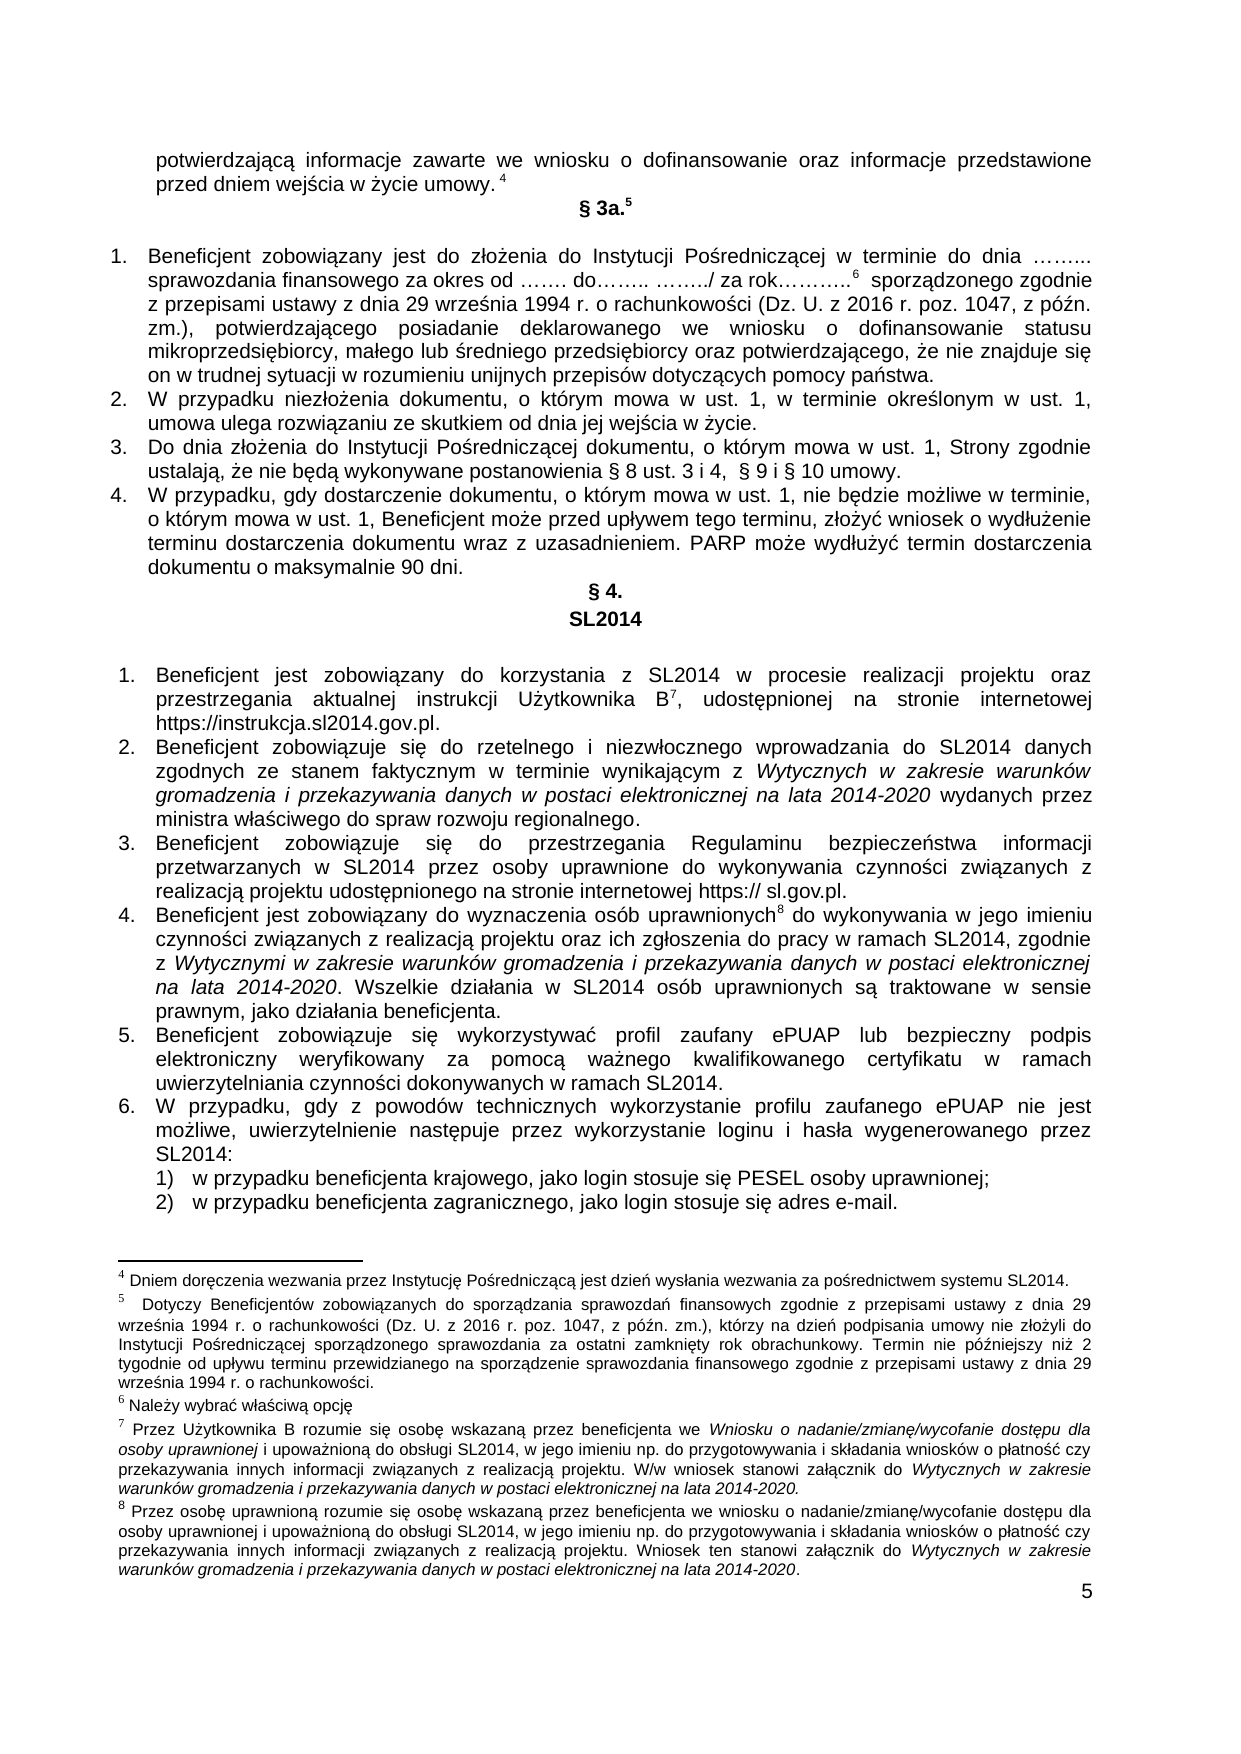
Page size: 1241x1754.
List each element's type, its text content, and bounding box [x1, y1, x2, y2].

subtitle § 4. SL2014 [118, 579, 1093, 630]
list Beneficjent zobowiązuje się wykorzystywać profil zaufany ePUAP lub bezpieczny podpis elektroniczny weryfikowany za pomocą ważnego kwalifikowanego certyfikatu w ramach uwierzytelniania czynności dokonywanych w ramach SL2014. [118, 1022, 1093, 1094]
list Beneficjent zobowiązuje się przekazać, w terminie 7 dni od doręczenia wezwania Instytucji Pośredniczącej, wszelką dokumentację związaną z projektem oraz umową, w tym dokumentację potwierdzającą informacje zawarte we wniosku o dofinansowanie oraz informacje przedstawione przed dniem wejścia w życie umowy. [118, 148, 1093, 196]
list w przypadku beneficjenta zagranicznego, jako login stosuje się adres e-mail. [155, 1190, 1093, 1214]
list Beneficjent zobowiązany jest do złożenia do Instytucji Pośredniczącej w terminie do dnia ……... sprawozdania finansowego za okres od ……. do…….. ……../ za rok……….. sporządzonego zgodnie z przepisami ustawy z dnia 29 września 1994 r. o rachunkowości (Dz. U. z 2016 r. poz. 1047, z późn. zm.), potwierdzającego posiadanie deklarowanego we wniosku o dofinansowanie statusu mikroprzedsiębiorcy, małego lub średniego przedsiębiorcy oraz potwierdzającego, że nie znajduje się on w trudnej sytuacji w rozumieniu unijnych przepisów dotyczących pomocy państwa. [110, 243, 1093, 387]
list w przypadku beneficjenta krajowego, jako login stosuje się PESEL osoby uprawnionej; [155, 1166, 1093, 1190]
list W przypadku, gdy z powodów technicznych wykorzystanie profilu zaufanego ePUAP nie jest możliwe, uwierzytelnienie następuje przez wykorzystanie loginu i hasła wygenerowanego przez SL2014: [118, 1094, 1093, 1166]
list Beneficjent jest zobowiązany do korzystania z SL2014 w procesie realizacji projektu oraz przestrzegania aktualnej instrukcji Użytkownika B, udostępnionej na stronie internetowej https://instrukcja.sl2014.gov.pl. [118, 663, 1093, 735]
list W przypadku, gdy dostarczenie dokumentu, o którym mowa w ust. 1, nie będzie możliwe w terminie, o którym mowa w ust. 1, Beneficjent może przed upływem tego terminu, złożyć wniosek o wydłużenie terminu dostarczenia dokumentu wraz z uzasadnieniem. PARP może wydłużyć termin dostarczenia dokumentu o maksymalnie 90 dni. [110, 483, 1093, 579]
list Do dnia złożenia do Instytucji Pośredniczącej dokumentu, o którym mowa w ust. 1, Strony zgodnie ustalają, że nie będą wykonywane postanowienia § 8 ust. 3 i 4, § 9 i § 10 umowy. [110, 435, 1093, 483]
text § 3a. [118, 196, 1093, 219]
list Beneficjent jest zobowiązany do wyznaczenia osób uprawnionych do wykonywania w jego imieniu czynności związanych z realizacją projektu oraz ich zgłoszenia do pracy w ramach SL2014, zgodnie z Wytycznymi w zakresie warunków gromadzenia i przekazywania danych w postaci elektronicznej na lata 2014-2020. Wszelkie działania w SL2014 osób uprawnionych są traktowane w sensie prawnym, jako działania beneficjenta. [118, 903, 1093, 1022]
list W przypadku niezłożenia dokumentu, o którym mowa w ust. 1, w terminie określonym w ust. 1, umowa ulega rozwiązaniu ze skutkiem od dnia jej wejścia w życie. [110, 387, 1093, 435]
list Beneficjent zobowiązuje się do rzetelnego i niezwłocznego wprowadzania do SL2014 danych zgodnych ze stanem faktycznym w terminie wynikającym z Wytycznych w zakresie warunków gromadzenia i przekazywania danych w postaci elektronicznej na lata 2014-2020 wydanych przez ministra właściwego do spraw rozwoju regionalnego. [118, 735, 1093, 831]
subtitle Beneficjent zobowiązuje się do przestrzegania Regulaminu bezpieczeństwa informacji przetwarzanych w SL2014 przez osoby uprawnione do wykonywania czynności związanych z realizacją projektu udostępnionego na stronie internetowej https:// sl.gov.pl. [118, 831, 1093, 903]
